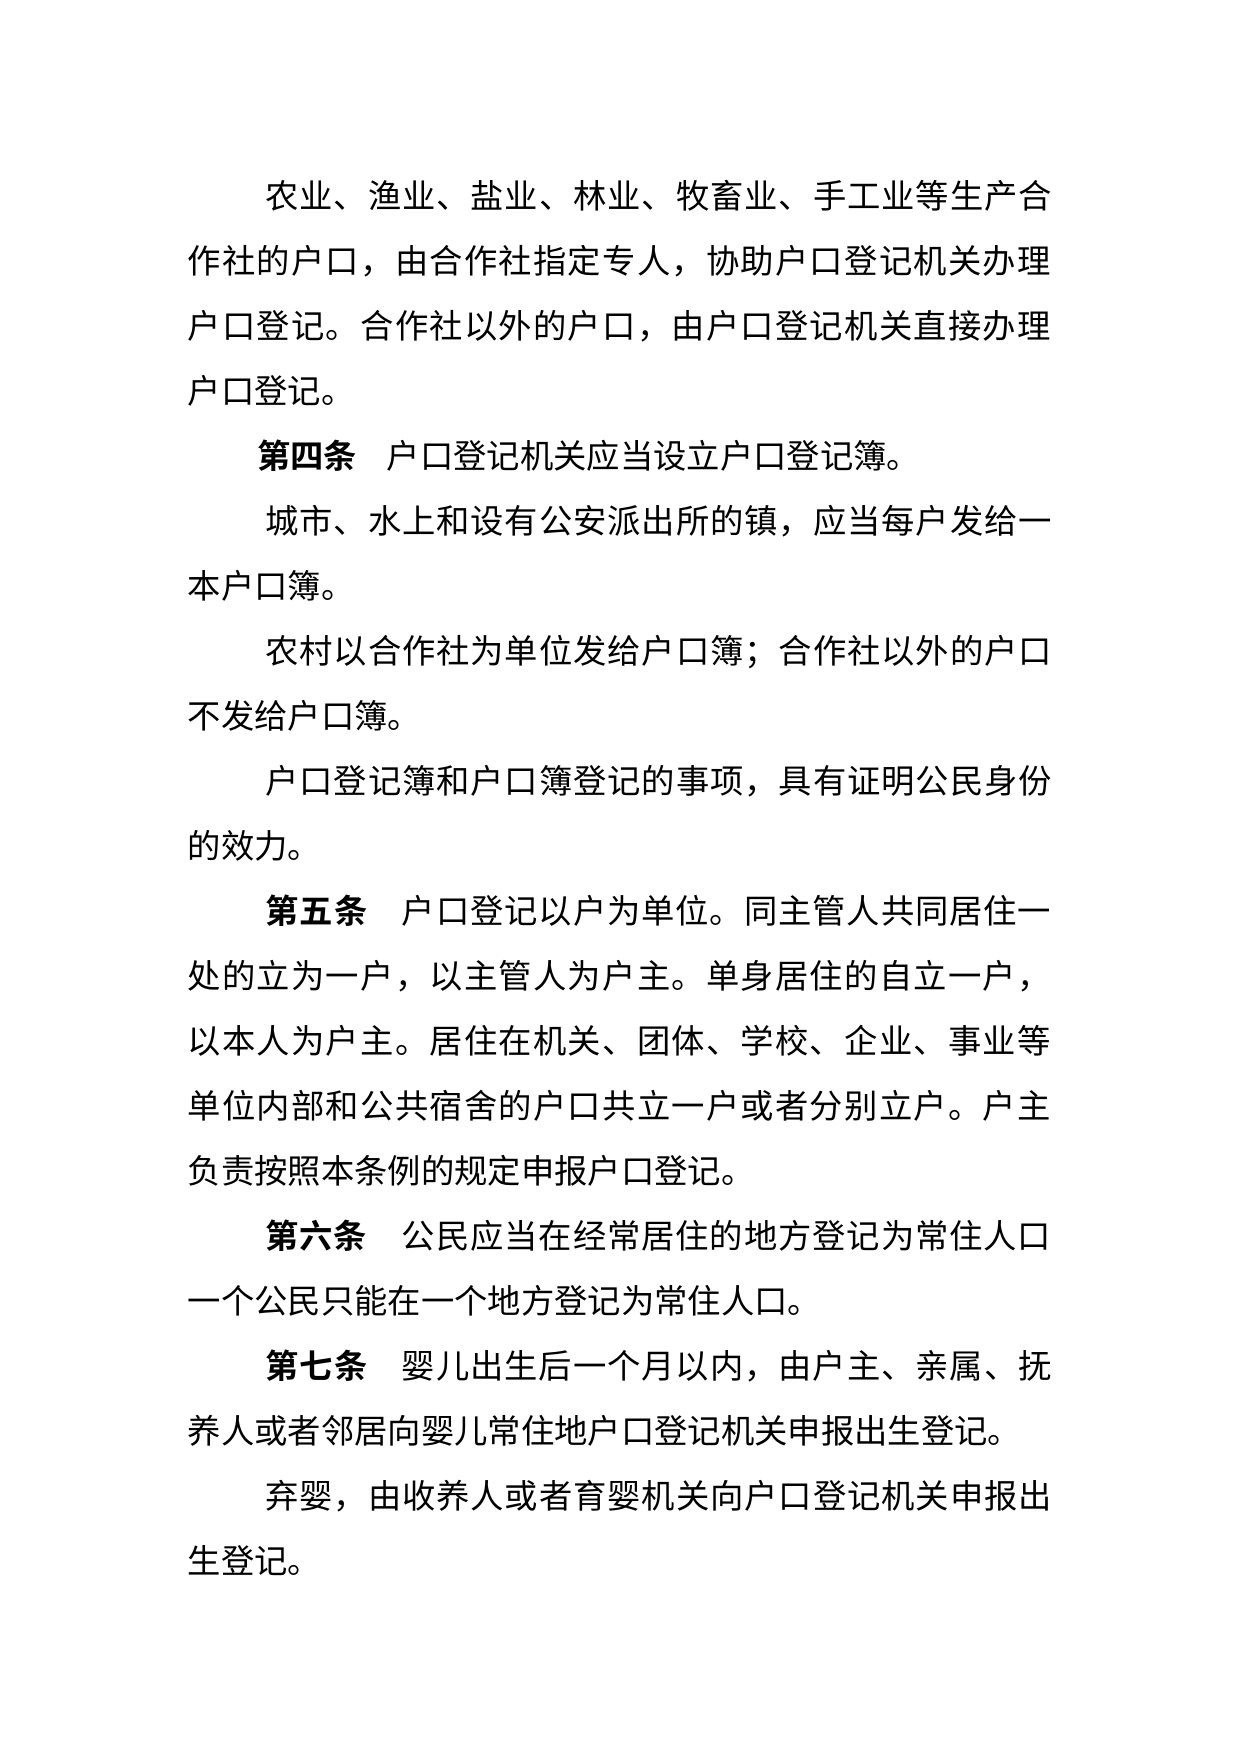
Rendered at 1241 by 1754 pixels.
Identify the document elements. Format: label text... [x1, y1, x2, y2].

text 第五条 户口登记以户为单位。同主管人共同居住一处的立为一户，以主管人为户主。单身居住的自立一户，以本人为户主。居住在机关、团体、学校、企业、事业等单位内部和公共宿舍的户口共立一户或者分别立户。户主负责按照本条例的规定申报户口登记。 [187, 877, 1053, 1202]
text 农村以合作社为单位发给户口簿；合作社以外的户口不发给户口簿。 [187, 617, 1053, 747]
text 城市、水上和设有公安派出所的镇，应当每户发给一本户口簿。 [187, 487, 1053, 617]
text 第六条 公民应当在经常居住的地方登记为常住人口，一个公民只能在一个地方登记为常住人口。 [187, 1202, 1053, 1332]
text 弃婴，由收养人或者育婴机关向户口登记机关申报出生登记。 [187, 1462, 1053, 1592]
text 第七条 婴儿出生后一个月以内，由户主、亲属、抚养人或者邻居向婴儿常住地户口登记机关申报出生登记。 [187, 1332, 1053, 1462]
text 第四条 户口登记机关应当设立户口登记簿。 [187, 422, 1053, 487]
text 农业、渔业、盐业、林业、牧畜业、手工业等生产合作社的户口，由合作社指定专人，协助户口登记机关办理户口登记。合作社以外的户口，由户口登记机关直接办理户口登记。 [187, 162, 1053, 422]
text 户口登记簿和户口簿登记的事项，具有证明公民身份的效力。 [187, 747, 1053, 877]
